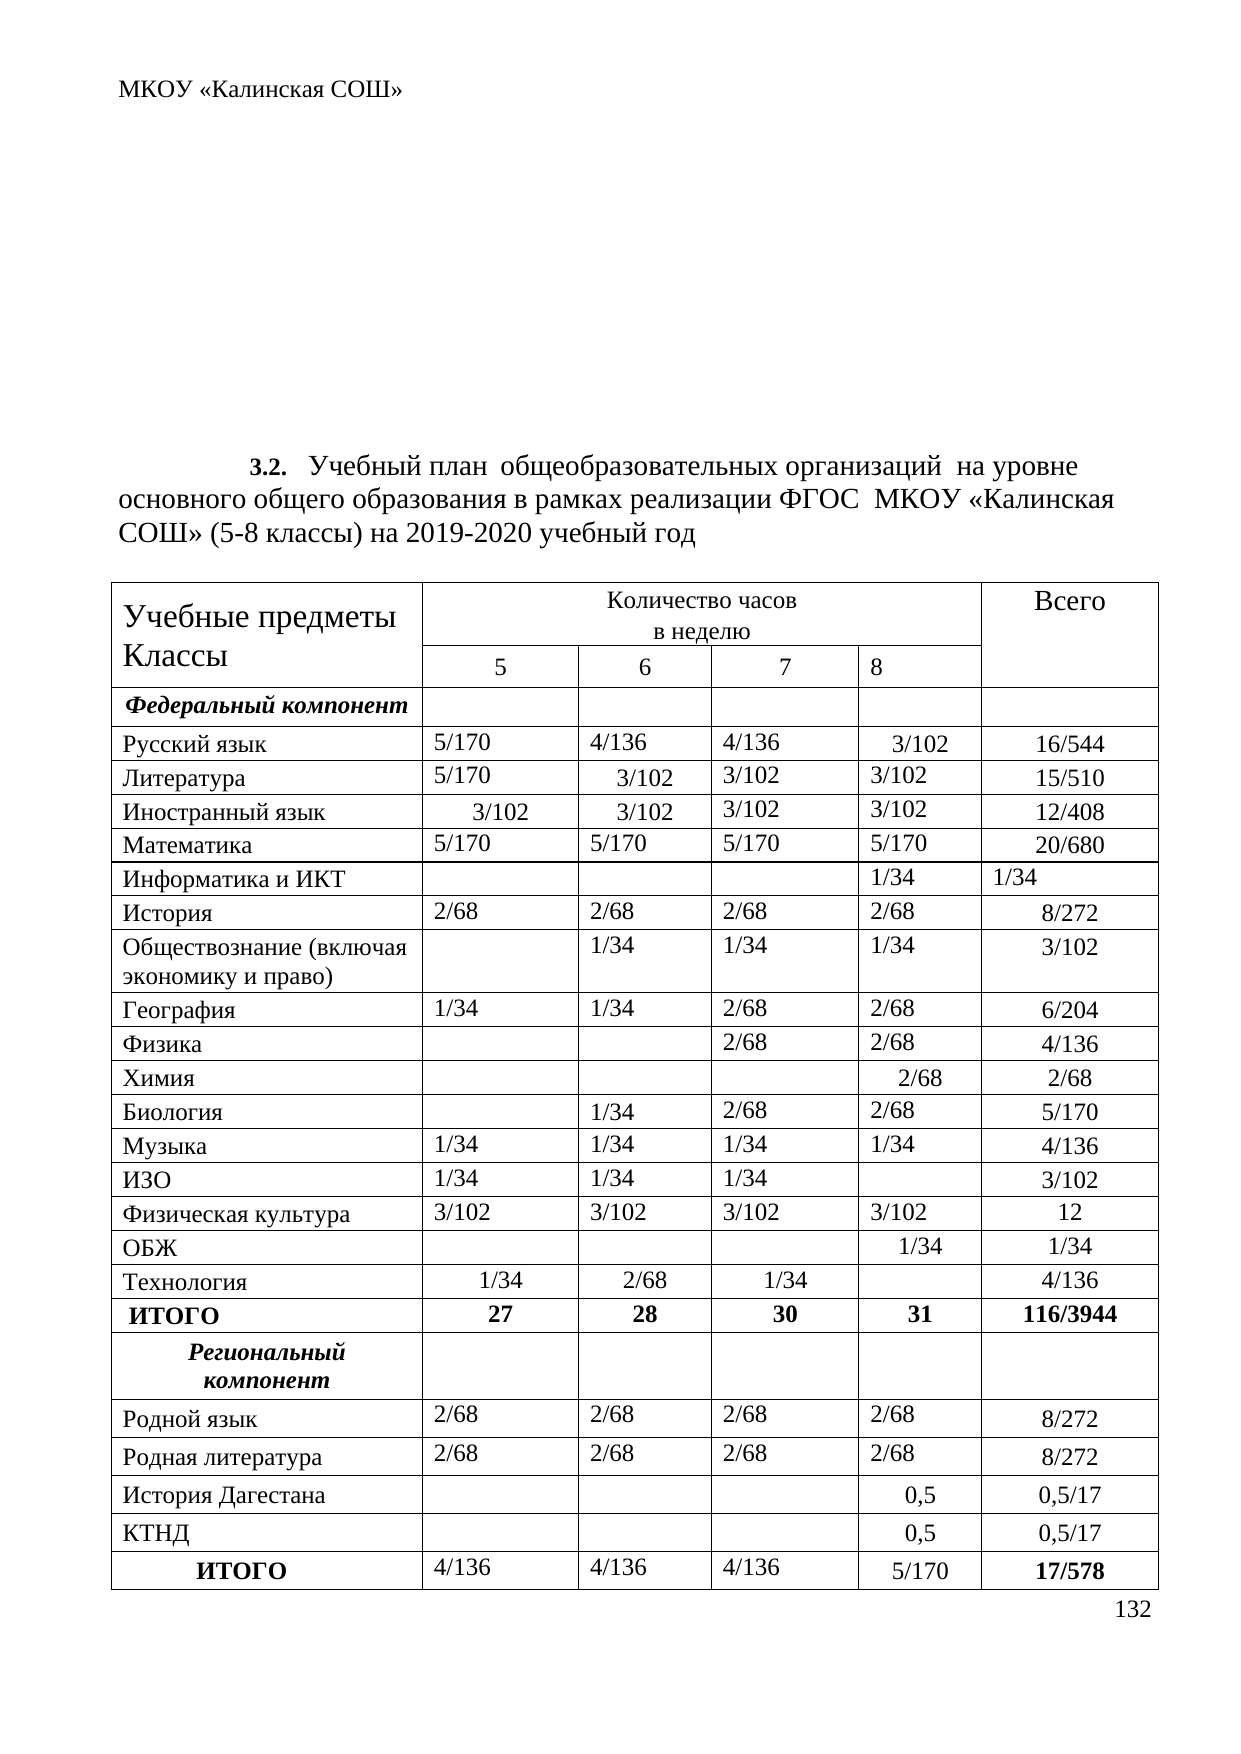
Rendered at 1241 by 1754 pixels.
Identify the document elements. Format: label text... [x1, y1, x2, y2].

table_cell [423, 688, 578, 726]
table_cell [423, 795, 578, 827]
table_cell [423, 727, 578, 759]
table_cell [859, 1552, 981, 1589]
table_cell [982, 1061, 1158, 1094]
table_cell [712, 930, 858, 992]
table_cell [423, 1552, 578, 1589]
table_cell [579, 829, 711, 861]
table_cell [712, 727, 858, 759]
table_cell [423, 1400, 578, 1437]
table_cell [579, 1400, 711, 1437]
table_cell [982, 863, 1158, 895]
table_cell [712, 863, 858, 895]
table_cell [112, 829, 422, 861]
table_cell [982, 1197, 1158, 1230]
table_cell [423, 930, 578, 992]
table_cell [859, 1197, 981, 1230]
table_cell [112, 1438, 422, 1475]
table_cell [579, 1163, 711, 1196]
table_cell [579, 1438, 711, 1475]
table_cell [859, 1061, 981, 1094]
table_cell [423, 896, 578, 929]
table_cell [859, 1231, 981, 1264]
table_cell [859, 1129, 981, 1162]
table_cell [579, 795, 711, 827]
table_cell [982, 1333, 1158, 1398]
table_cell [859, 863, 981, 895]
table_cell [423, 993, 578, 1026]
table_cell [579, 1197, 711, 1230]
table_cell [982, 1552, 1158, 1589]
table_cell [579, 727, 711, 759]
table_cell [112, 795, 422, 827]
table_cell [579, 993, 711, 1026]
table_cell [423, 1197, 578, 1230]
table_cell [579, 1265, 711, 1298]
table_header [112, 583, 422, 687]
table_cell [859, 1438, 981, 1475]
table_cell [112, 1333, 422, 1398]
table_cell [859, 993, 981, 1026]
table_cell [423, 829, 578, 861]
text 3.2. Учебный план общеобразовательных организаций на уровне основного общего образования в рамках реализации ФГОС МКОУ «Калинская СОШ» (5-8 классы) на 2019-2020 учебный год [118, 448, 1152, 548]
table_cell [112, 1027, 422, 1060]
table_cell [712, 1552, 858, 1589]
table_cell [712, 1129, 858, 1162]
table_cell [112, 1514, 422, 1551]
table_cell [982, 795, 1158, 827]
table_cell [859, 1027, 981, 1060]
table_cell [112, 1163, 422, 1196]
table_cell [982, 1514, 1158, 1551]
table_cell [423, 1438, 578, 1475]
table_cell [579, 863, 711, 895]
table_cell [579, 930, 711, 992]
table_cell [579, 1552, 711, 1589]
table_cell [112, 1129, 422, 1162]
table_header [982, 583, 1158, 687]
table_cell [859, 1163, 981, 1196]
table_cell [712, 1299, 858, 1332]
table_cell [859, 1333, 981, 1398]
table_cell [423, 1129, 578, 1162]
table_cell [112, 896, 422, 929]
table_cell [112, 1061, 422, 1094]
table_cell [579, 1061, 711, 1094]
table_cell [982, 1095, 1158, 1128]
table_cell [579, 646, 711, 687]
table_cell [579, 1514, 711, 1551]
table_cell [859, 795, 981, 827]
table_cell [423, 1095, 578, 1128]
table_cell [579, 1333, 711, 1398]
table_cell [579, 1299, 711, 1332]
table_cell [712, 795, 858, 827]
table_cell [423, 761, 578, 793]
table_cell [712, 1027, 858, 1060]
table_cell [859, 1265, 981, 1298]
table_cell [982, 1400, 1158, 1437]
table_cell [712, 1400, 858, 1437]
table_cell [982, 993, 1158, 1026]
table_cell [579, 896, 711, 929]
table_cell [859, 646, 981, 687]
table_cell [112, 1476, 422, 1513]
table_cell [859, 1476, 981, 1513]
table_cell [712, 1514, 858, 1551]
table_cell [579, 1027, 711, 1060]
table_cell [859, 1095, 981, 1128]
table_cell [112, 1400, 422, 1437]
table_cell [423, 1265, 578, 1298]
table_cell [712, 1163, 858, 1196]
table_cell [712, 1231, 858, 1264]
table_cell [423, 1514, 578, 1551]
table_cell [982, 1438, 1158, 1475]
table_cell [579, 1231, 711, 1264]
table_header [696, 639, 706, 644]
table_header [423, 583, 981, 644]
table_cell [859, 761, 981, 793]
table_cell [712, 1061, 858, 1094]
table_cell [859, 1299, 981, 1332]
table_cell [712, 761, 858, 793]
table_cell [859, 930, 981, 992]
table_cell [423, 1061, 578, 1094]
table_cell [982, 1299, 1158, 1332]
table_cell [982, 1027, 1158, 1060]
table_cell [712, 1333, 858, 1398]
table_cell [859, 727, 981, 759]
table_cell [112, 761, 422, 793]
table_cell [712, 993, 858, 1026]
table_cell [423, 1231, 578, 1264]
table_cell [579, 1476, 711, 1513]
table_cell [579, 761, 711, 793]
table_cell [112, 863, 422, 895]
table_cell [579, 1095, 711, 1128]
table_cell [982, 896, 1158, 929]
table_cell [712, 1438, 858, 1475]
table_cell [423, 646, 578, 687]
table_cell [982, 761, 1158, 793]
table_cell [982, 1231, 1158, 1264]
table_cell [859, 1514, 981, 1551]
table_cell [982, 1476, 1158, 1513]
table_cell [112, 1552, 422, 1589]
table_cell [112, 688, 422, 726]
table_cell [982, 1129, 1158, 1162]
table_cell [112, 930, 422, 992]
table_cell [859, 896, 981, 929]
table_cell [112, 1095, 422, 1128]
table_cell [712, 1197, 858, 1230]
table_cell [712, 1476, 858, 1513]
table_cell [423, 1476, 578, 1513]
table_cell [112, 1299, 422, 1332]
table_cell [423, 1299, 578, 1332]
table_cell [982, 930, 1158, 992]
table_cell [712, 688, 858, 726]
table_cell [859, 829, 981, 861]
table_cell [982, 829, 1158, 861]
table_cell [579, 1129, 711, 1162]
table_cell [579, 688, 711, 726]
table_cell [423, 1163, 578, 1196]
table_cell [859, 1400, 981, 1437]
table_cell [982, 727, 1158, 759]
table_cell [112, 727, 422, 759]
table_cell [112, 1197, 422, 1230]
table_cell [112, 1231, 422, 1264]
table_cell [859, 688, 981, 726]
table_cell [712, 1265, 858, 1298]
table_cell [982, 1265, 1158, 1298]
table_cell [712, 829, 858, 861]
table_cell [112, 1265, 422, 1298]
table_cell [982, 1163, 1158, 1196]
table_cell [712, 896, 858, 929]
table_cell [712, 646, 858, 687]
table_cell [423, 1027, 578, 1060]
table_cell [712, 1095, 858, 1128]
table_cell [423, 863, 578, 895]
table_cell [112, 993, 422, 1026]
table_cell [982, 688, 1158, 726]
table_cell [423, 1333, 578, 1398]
